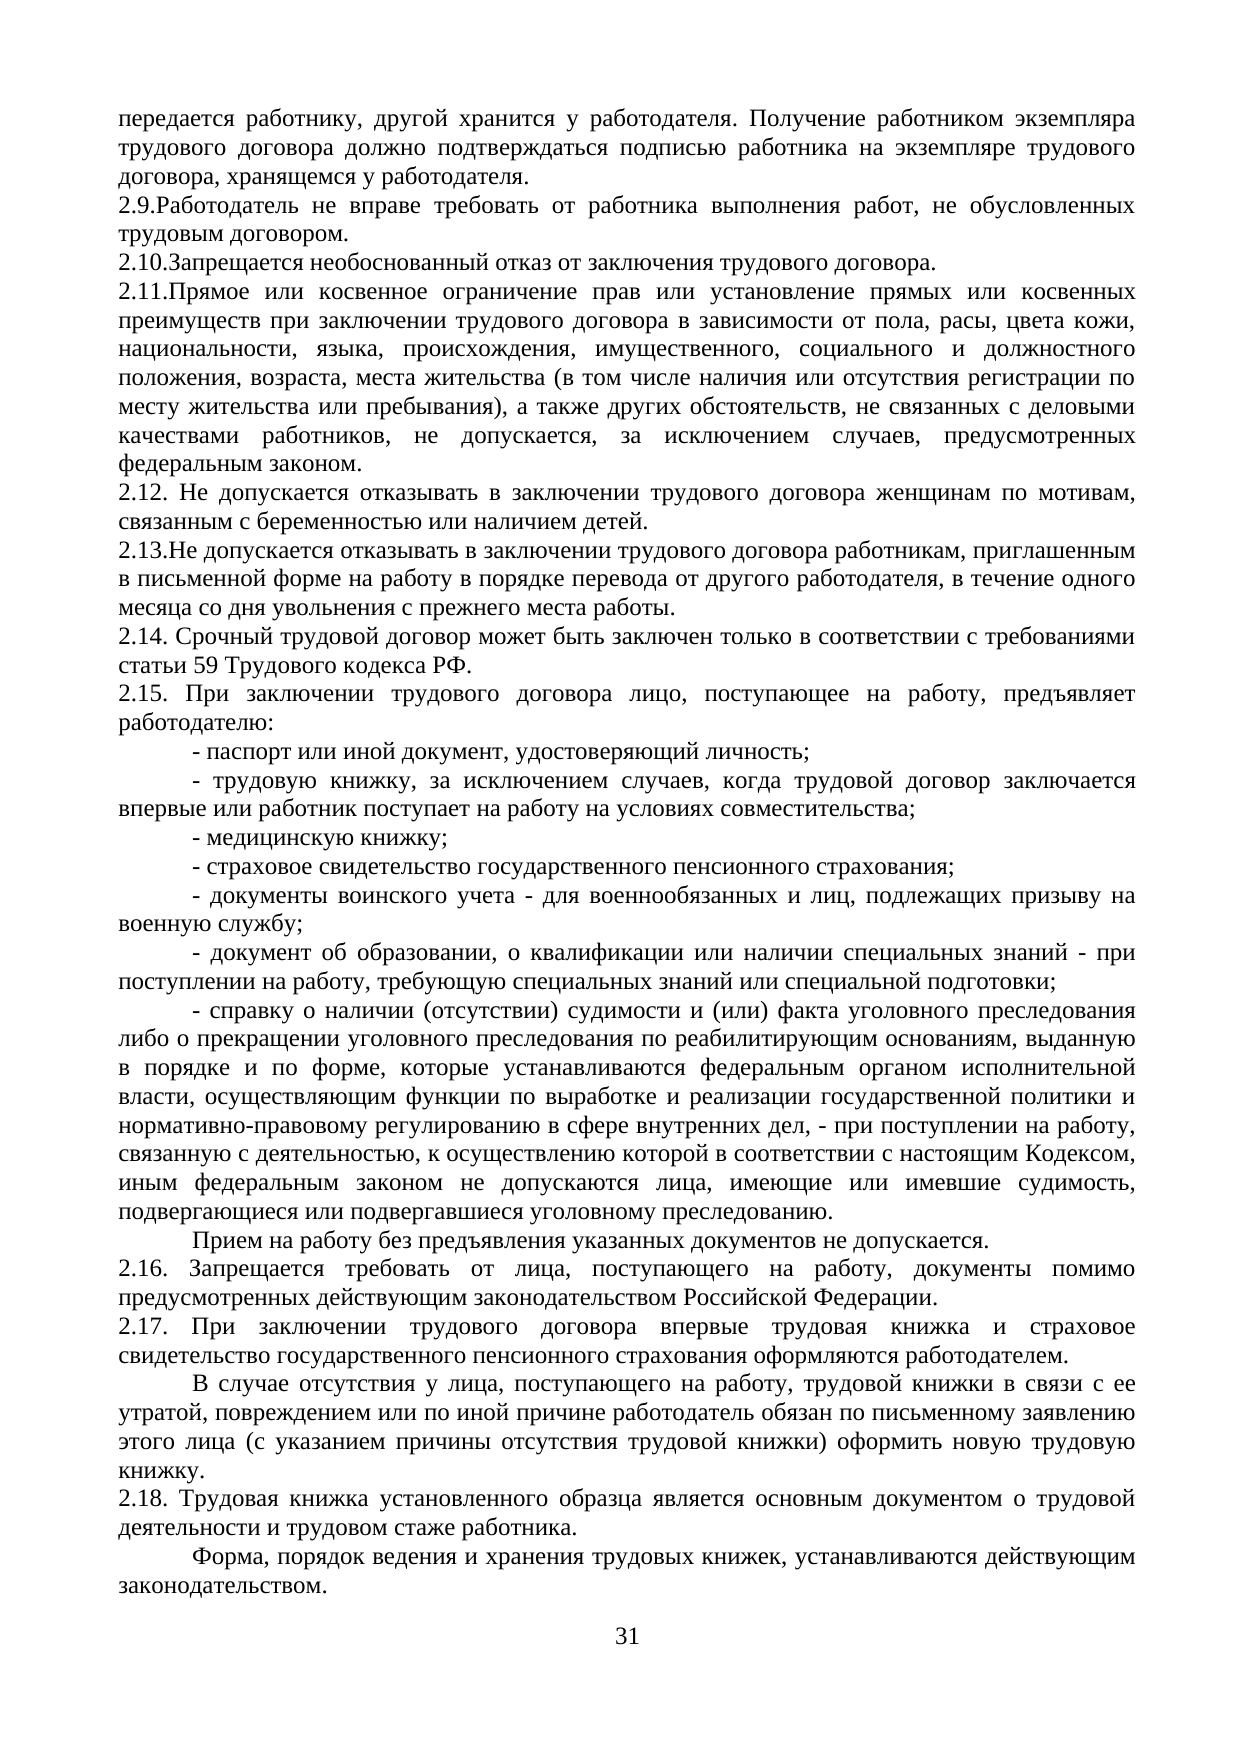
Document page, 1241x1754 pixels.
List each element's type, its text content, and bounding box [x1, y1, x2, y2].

text 2.15. При заключении трудового договора лицо, поступающее на работу, предъявляет работодателю: [118, 678, 1137, 736]
text - трудовую книжку, за исключением случаев, когда трудовой договор заключается впервые или работник поступает на работу на условиях совместительства; [118, 765, 1137, 822]
text - паспорт или иной документ, удостоверяющий личность; [118, 736, 1137, 765]
text 2.18. Трудовая книжка установленного образца является основным документом о трудовой деятельности и трудовом стаже работника. [118, 1483, 1137, 1541]
text Прием на работу без предъявления указанных документов не допускается. [118, 1225, 1137, 1253]
text 2.12. Не допускается отказывать в заключении трудового договора женщинам по мотивам, связанным с беременностью или наличием детей. [118, 477, 1137, 535]
text 2.17. При заключении трудового договора впервые трудовая книжка и страховое свидетельство государственного пенсионного страхования оформляются работодателем. [118, 1311, 1137, 1368]
text Форма, порядок ведения и хранения трудовых книжек, устанавливаются действующим законодательством. [118, 1541, 1137, 1598]
text 2.14. Срочный трудовой договор может быть заключен только в соответствии с требованиями статьи 59 Трудового кодекса РФ. [118, 621, 1137, 678]
text В случае отсутствия у лица, поступающего на работу, трудовой книжки в связи с ее утратой, повреждением или по иной причине работодатель обязан по письменному заявлению этого лица (с указанием причины отсутствия трудовой книжки) оформить новую трудовую книжку. [118, 1368, 1137, 1483]
text 2.9.Работодатель не вправе требовать от работника выполнения работ, не обусловленных трудовым договором. [118, 190, 1137, 247]
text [118, 103, 1137, 190]
text 2.13.Не допускается отказывать в заключении трудового договора работникам, приглашенным в письменной форме на работу в порядке перевода от другого работодателя, в течение одного месяца со дня увольнения с прежнего места работы. [118, 535, 1137, 621]
text 2.11.Прямое или косвенное ограничение прав или установление прямых или косвенных преимуществ при заключении трудового договора в зависимости от пола, расы, цвета кожи, национальности, языка, происхождения, имущественного, социального и должностного положения, возраста, места жительства (в том числе наличия или отсутствия регистрации по месту жительства или пребывания), а также других обстоятельств, не связанных с деловыми качествами работников, не допускается, за исключением случаев, предусмотренных федеральным законом. [118, 276, 1137, 477]
text 2.10.Запрещается необоснованный отказ от заключения трудового договора. [118, 247, 1137, 276]
text - документ об образовании, о квалификации или наличии специальных знаний - при поступлении на работу, требующую специальных знаний или специальной подготовки; [118, 937, 1137, 995]
text - справку о наличии (отсутствии) судимости и (или) факта уголовного преследования либо о прекращении уголовного преследования по реабилитирующим основаниям, выданную в порядке и по форме, которые устанавливаются федеральным органом исполнительной власти, осуществляющим функции по выработке и реализации государственной политики и нормативно-правовому регулированию в сфере внутренних дел, - при поступлении на работу, связанную с деятельностью, к осуществлению которой в соответствии с настоящим Кодексом, иным федеральным законом не допускаются лица, имеющие или имевшие судимость, подвергающиеся или подвергавшиеся уголовному преследованию. [118, 995, 1137, 1225]
text - документы воинского учета - для военнообязанных и лиц, подлежащих призыву на военную службу; [118, 880, 1137, 937]
text - медицинскую книжку; [118, 822, 1137, 851]
text - страховое свидетельство государственного пенсионного страхования; [118, 851, 1137, 880]
text 2.16. Запрещается требовать от лица, поступающего на работу, документы помимо предусмотренных действующим законодательством Российской Федерации. [118, 1253, 1137, 1311]
